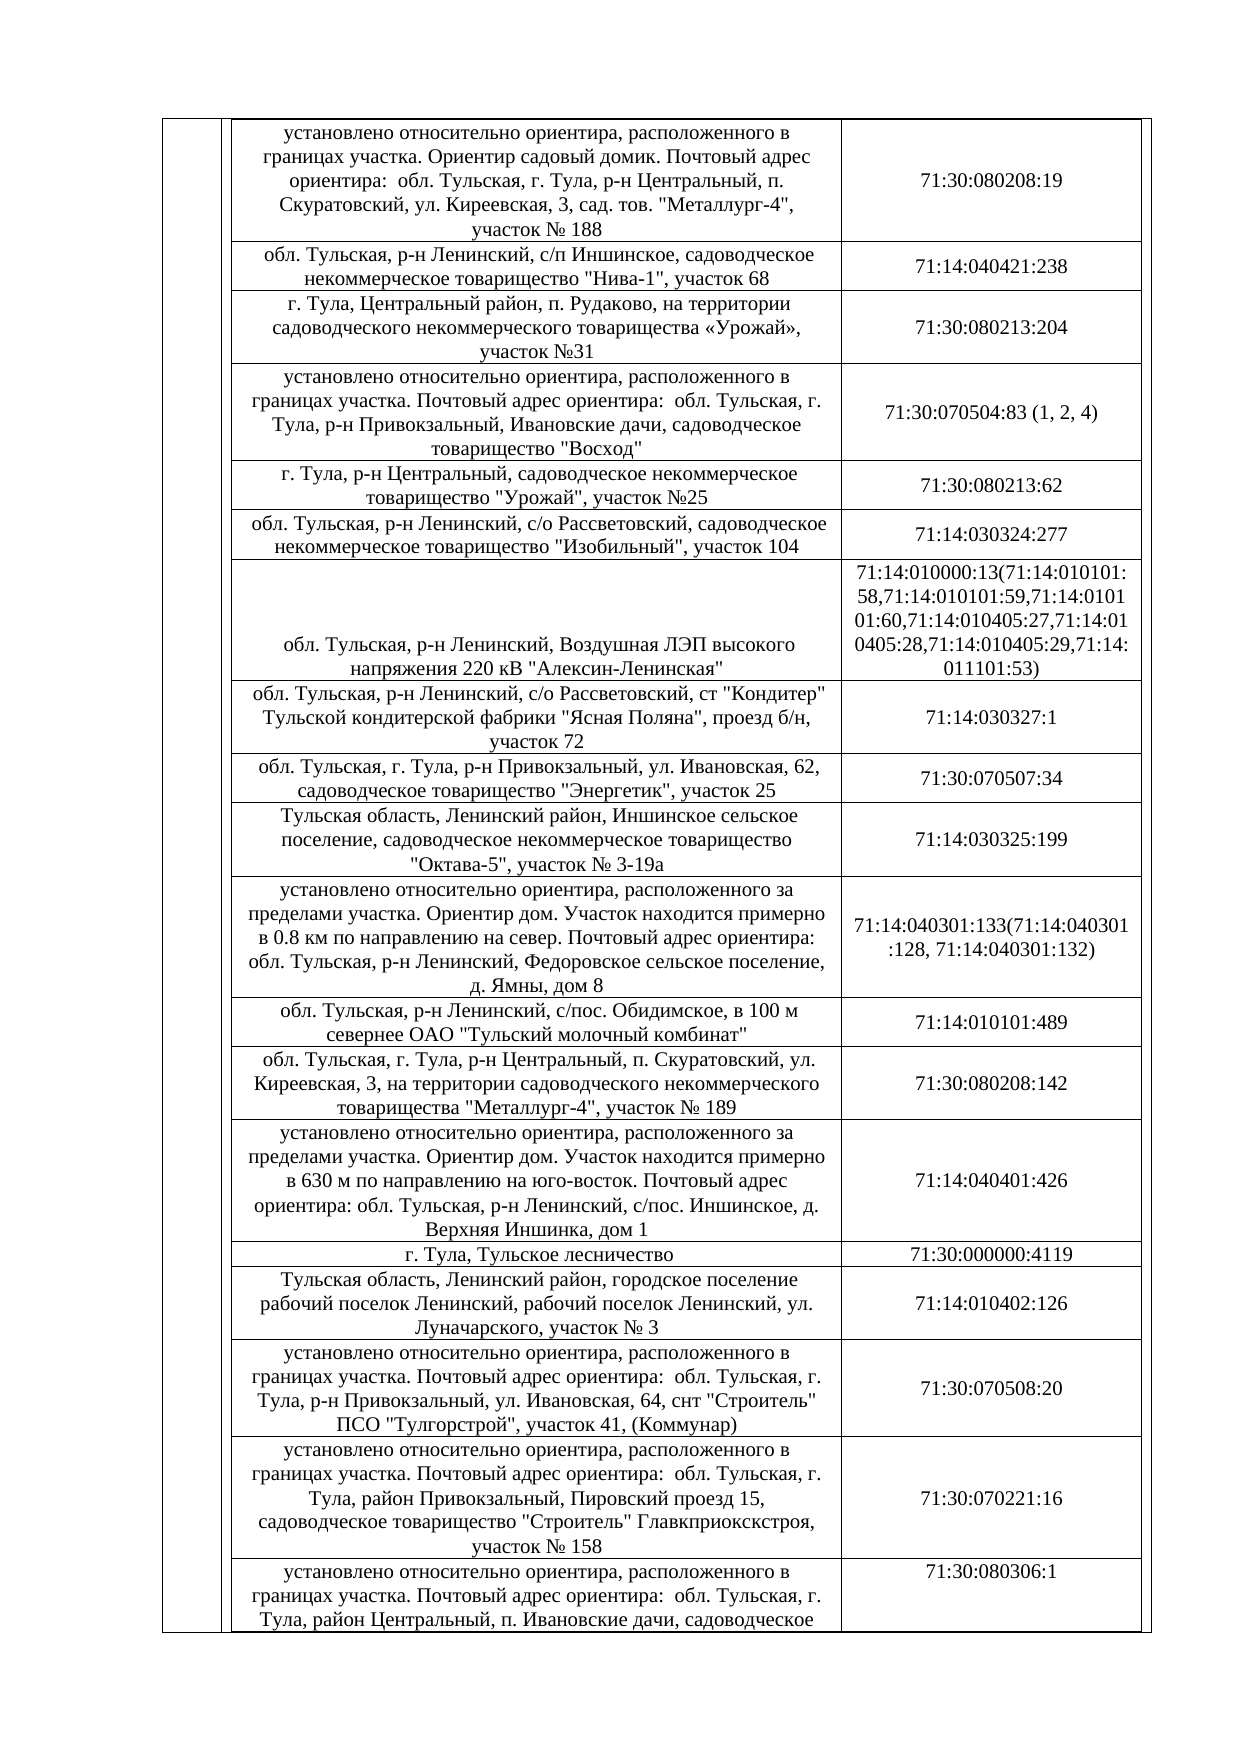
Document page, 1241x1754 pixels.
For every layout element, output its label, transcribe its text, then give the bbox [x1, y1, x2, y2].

table_cell [842, 461, 1141, 509]
table_cell [232, 754, 841, 802]
table_cell [232, 242, 841, 290]
table_cell [842, 1267, 1141, 1339]
table_cell [232, 461, 841, 509]
table_cell [232, 364, 841, 460]
table_cell [842, 560, 1141, 680]
table_cell [232, 1242, 841, 1266]
table_cell [232, 877, 841, 997]
table_cell [842, 242, 1141, 290]
table_cell [232, 291, 841, 363]
table_cell [842, 754, 1141, 802]
table_cell [232, 998, 841, 1046]
table_cell [842, 1047, 1141, 1119]
table_cell [842, 877, 1141, 997]
table_cell [1142, 119, 1151, 1632]
table_cell [232, 1340, 841, 1436]
table_cell [842, 120, 1141, 241]
table_cell [232, 803, 841, 876]
table_cell [222, 119, 231, 1632]
table_cell [842, 1559, 1141, 1631]
table_cell [232, 1267, 841, 1339]
table_cell [232, 1559, 841, 1631]
table_cell [232, 510, 841, 559]
table_cell [842, 1120, 1141, 1241]
table_cell [232, 1437, 841, 1558]
table_cell [842, 510, 1141, 559]
table_cell [842, 291, 1141, 363]
table_cell 3 [163, 119, 221, 1632]
table_cell [842, 998, 1141, 1046]
table_cell [232, 120, 841, 241]
table_cell [232, 1120, 841, 1241]
table_cell [842, 1340, 1141, 1436]
table_cell [232, 1047, 841, 1119]
table_cell [232, 681, 841, 753]
table_cell [842, 1242, 1141, 1266]
table_cell [842, 364, 1141, 460]
table_cell [232, 560, 841, 680]
table_cell [842, 803, 1141, 876]
table_cell [842, 681, 1141, 753]
table_cell [842, 1437, 1141, 1558]
